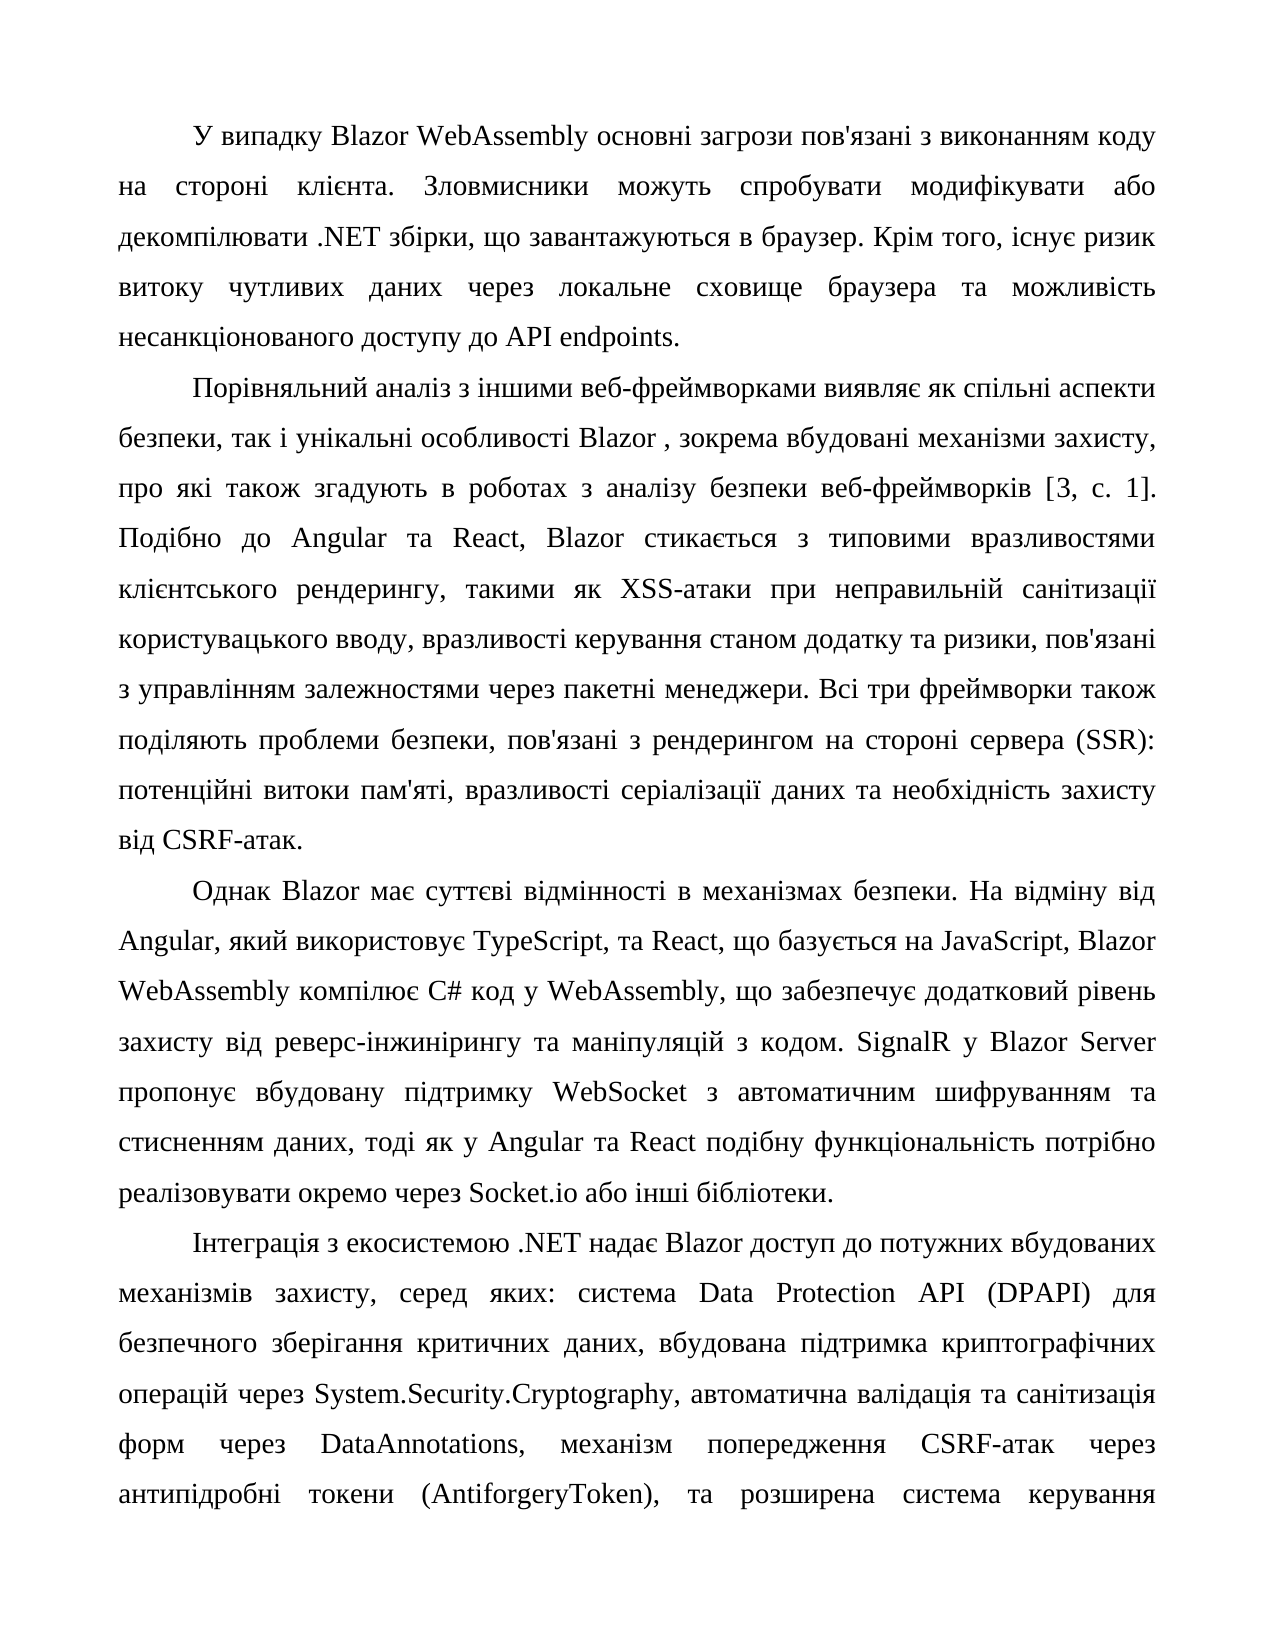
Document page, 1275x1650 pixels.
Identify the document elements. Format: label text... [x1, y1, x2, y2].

text Порівняльний аналіз з іншими веб-фреймворками виявляє як спільні аспекти безпеки, так і унікальні особливості Blazor , зокрема вбудовані механізми захисту, про які також згадують в роботах з аналізу безпеки веб-фреймворків [3, с. 1]. Подібно до Angular та React, Blazor стикається з типовими вразливостями клієнтського рендерингу, такими як XSS-атаки при неправильній санітизації користувацького вводу, вразливості керування станом додатку та ризики, пов'язані з управлінням залежностями через пакетні менеджери. Всі три фреймворки також поділяють проблеми безпеки, пов'язані з рендерингом на стороні сервера (SSR): потенційні витоки пам'яті, вразливості серіалізації даних та необхідність захисту від CSRF-атак. [118, 370, 1157, 856]
text Однак Blazor має суттєві відмінності в механізмах безпеки. На відміну від Angular, який використовує TypeScript, та React, що базується на JavaScript, Blazor WebAssembly компілює C# код у WebAssembly, що забезпечує додатковий рівень захисту від реверс-інжинірингу та маніпуляцій з кодом. SignalR у Blazor Server пропонує вбудовану підтримку WebSocket з автоматичним шифруванням та стисненням даних, тоді як у Angular та React подібну функціональність потрібно реалізовувати окремо через Socket.io або інші бібліотеки. [118, 873, 1157, 1208]
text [118, 1225, 1157, 1510]
text У випадку Blazor WebAssembly основні загрози пов'язані з виконанням коду на стороні клієнта. Зловмисники можуть спробувати модифікувати або декомпілювати .NET збірки, що завантажуються в браузер. Крім того, існує ризик витоку чутливих даних через локальне сховище браузера та можливість несанкціонованого доступу до API endpoints. [118, 118, 1157, 353]
